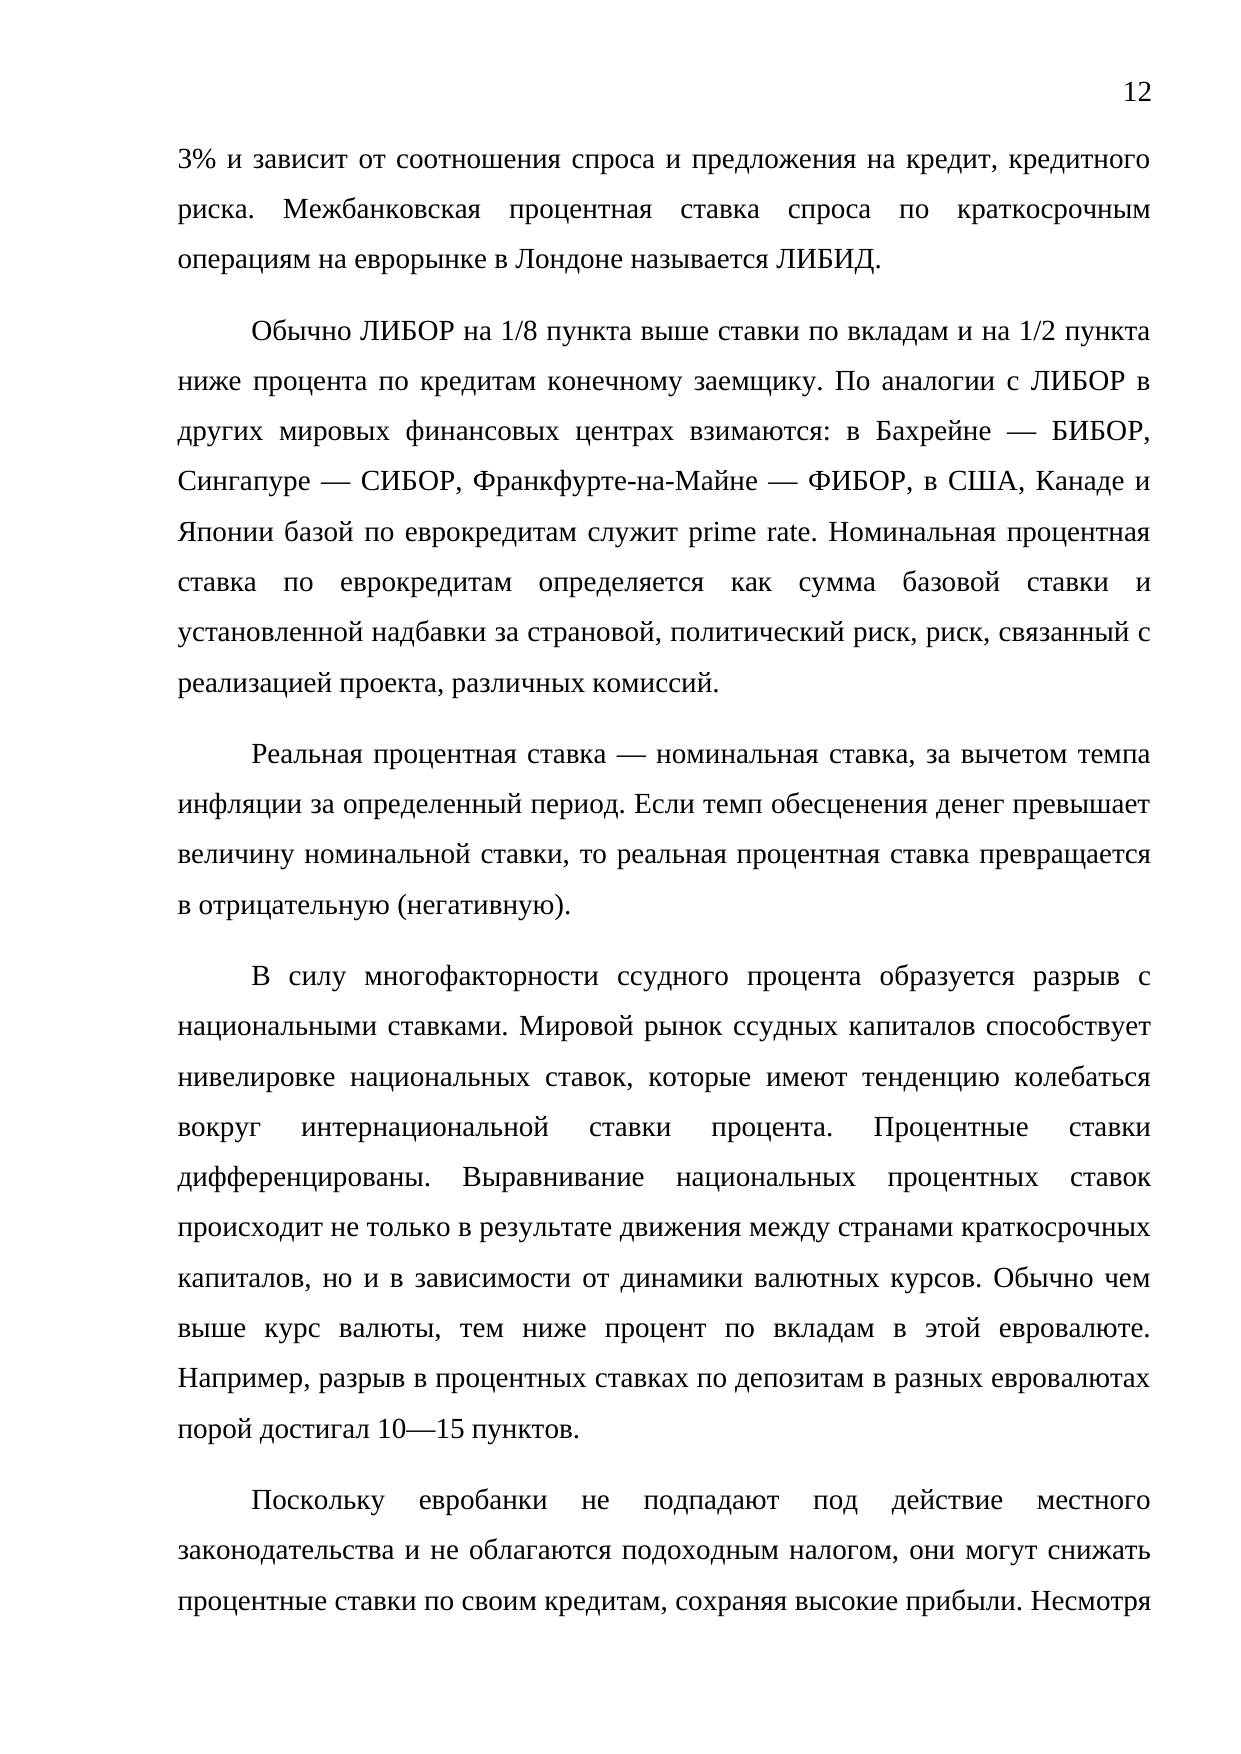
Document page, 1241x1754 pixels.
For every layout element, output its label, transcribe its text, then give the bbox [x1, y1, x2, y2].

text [177, 1482, 1152, 1616]
text Реальная процентная ставка — номинальная ставка, за вычетом темпа инфляции за определенный период. Если темп обесценения денег превышает величину номинальной ставки, то реальная процентная ставка превращается в отрицательную (негативную). [177, 736, 1152, 920]
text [177, 141, 1152, 275]
text Обычно ЛИБОР на 1/8 пункта выше ставки по вкладам и на 1/2 пункта ниже процента по кредитам конечному заемщику. По аналогии с ЛИБОР в других мировых финансовых центрах взимаются: в Бахрейне — БИБОР, Сингапуре — СИБОР, Франкфурте-на-Майне — ФИБОР, в США, Канаде и Японии базой по еврокредитам служит prime rate. Номинальная процентная ставка по еврокредитам определяется как сумма базовой ставки и установленной надбавки за страновой, политический риск, риск, связанный с реализацией проекта, различных комиссий. [177, 313, 1152, 698]
text В силу многофакторности ссудного процента образуется разрыв с национальными ставками. Мировой рынок ссудных капиталов способствует нивелировке национальных ставок, которые имеют тенденцию колебаться вокруг интернациональной ставки процента. Процентные ставки дифференцированы. Выравнивание национальных процентных ставок происходит не только в результате движения между странами краткосрочных капиталов, но и в зависимости от динамики валютных курсов. Обычно чем выше курс валюты, тем ниже процент по вкладам в этой евровалюте. Например, разрыв в процентных ставках по депозитам в разных евровалютах порой достигал 10—15 пунктов. [177, 958, 1152, 1444]
